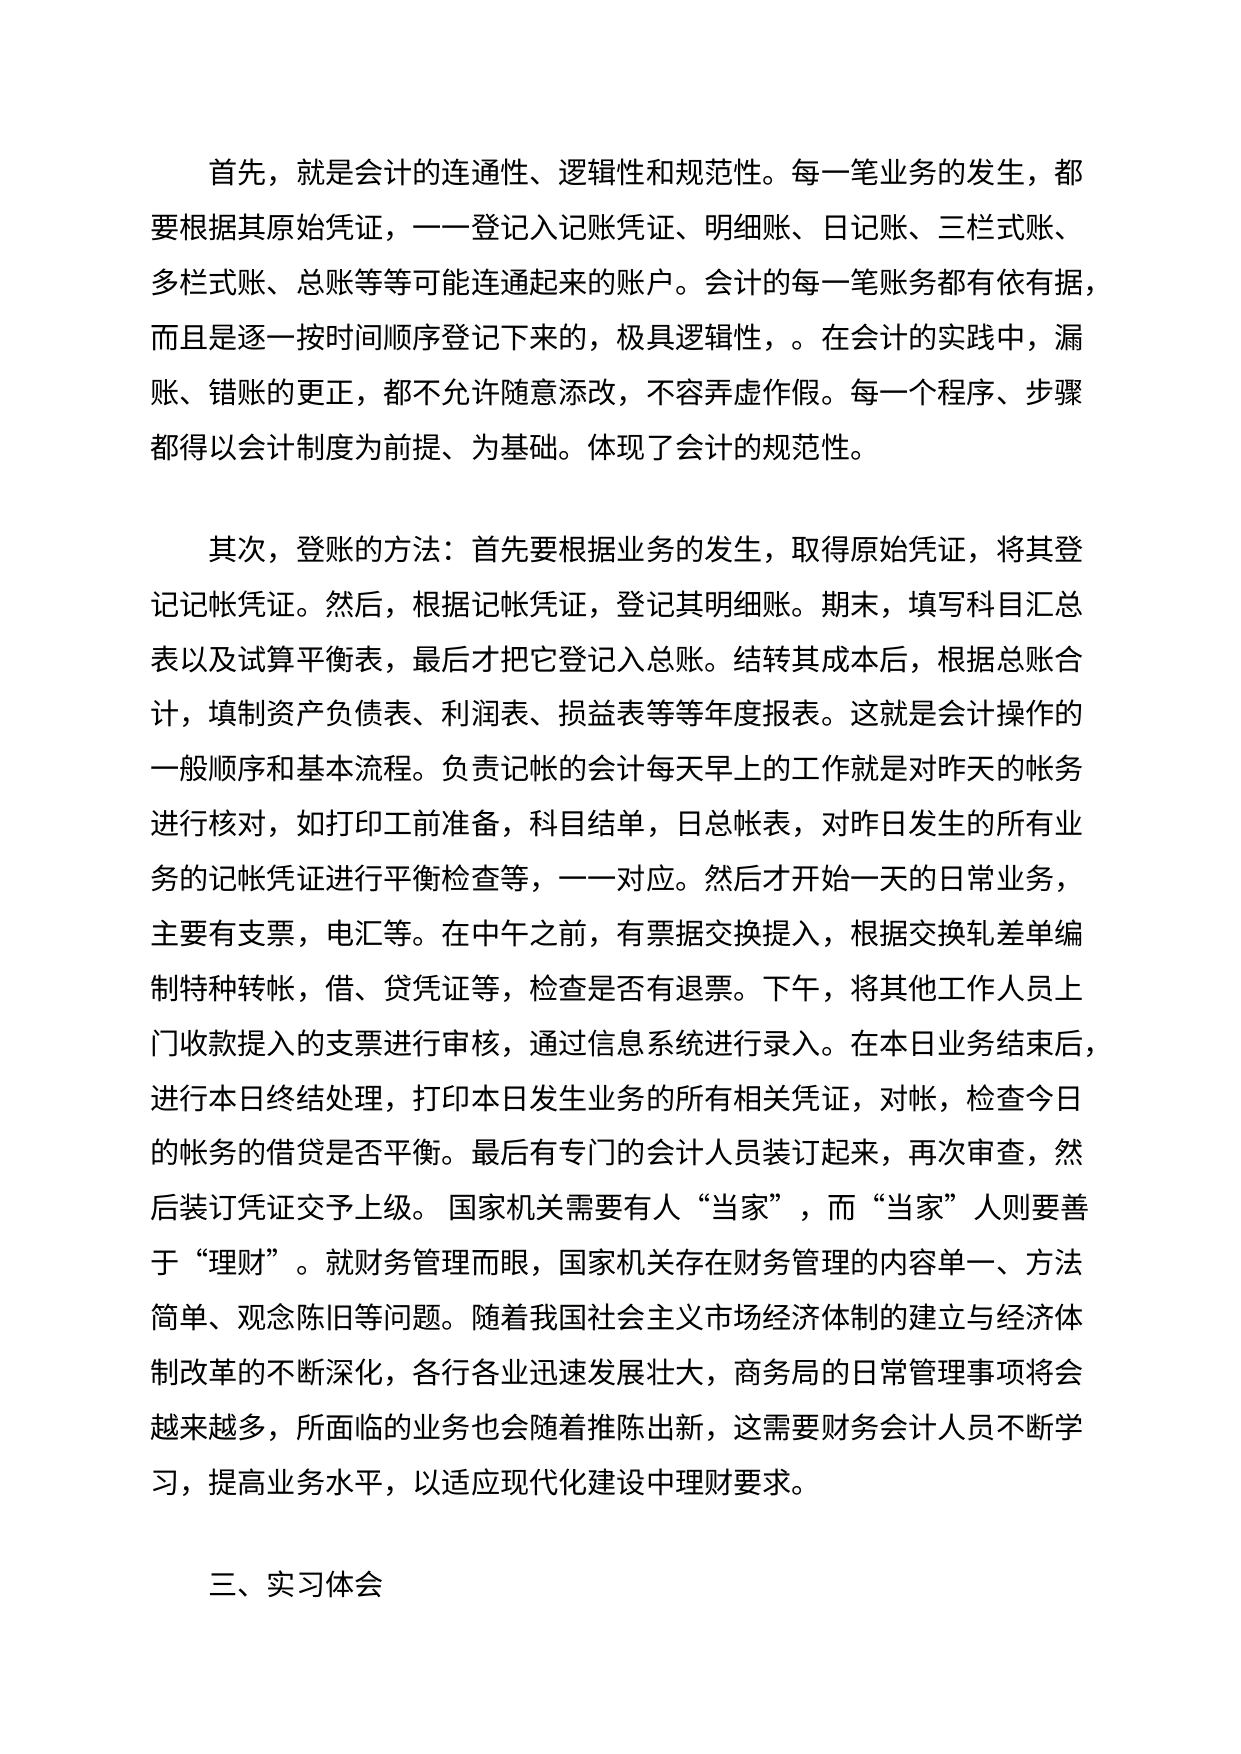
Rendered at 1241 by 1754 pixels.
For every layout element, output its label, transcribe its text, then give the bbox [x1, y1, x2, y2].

text 首先，就是会计的连通性、逻辑性和规范性。每一笔业务的发生，都要根据其原始凭证，一一登记入记账凭证、明细账、日记账、三栏式账、多栏式账、总账等等可能连通起来的账户。会计的每一笔账务都有依有据，而且是逐一按时间顺序登记下来的，极具逻辑性，。在会计的实践中，漏账、错账的更正，都不允许随意添改，不容弄虚作假。每一个程序、步骤都得以会计制度为前提、为基础。体现了会计的规范性。 [150, 150, 1090, 467]
text 三、实习体会 [150, 1561, 1090, 1603]
text 其次，登账的方法：首先要根据业务的发生，取得原始凭证，将其登记记帐凭证。然后，根据记帐凭证，登记其明细账。期末，填写科目汇总表以及试算平衡表，最后才把它登记入总账。结转其成本后，根据总账合计，填制资产负债表、利润表、损益表等等年度报表。这就是会计操作的一般顺序和基本流程。负责记帐的会计每天早上的工作就是对昨天的帐务进行核对，如打印工前准备，科目结单，日总帐表，对昨日发生的所有业务的记帐凭证进行平衡检查等，一一对应。然后才开始一天的日常业务，主要有支票，电汇等。在中午之前，有票据交换提入，根据交换轧差单编制特种转帐，借、贷凭证等，检查是否有退票。下午，将其他工作人员上门收款提入的支票进行审核，通过信息系统进行录入。在本日业务结束后，进行本日终结处理，打印本日发生业务的所有相关凭证，对帐，检查今日的帐务的借贷是否平衡。最后有专门的会计人员装订起来，再次审查，然后装订凭证交予上级。 国家机关需要有人“当家”，而“当家”人则要善于“理财”。就财务管理而眼，国家机关存在财务管理的内容单一、方法简单、观念陈旧等问题。随着我国社会主义市场经济体制的建立与经济体制改革的不断深化，各行各业迅速发展壮大，商务局的日常管理事项将会越来越多，所面临的业务也会随着推陈出新，这需要财务会计人员不断学习，提高业务水平，以适应现代化建设中理财要求。 [150, 526, 1090, 1502]
